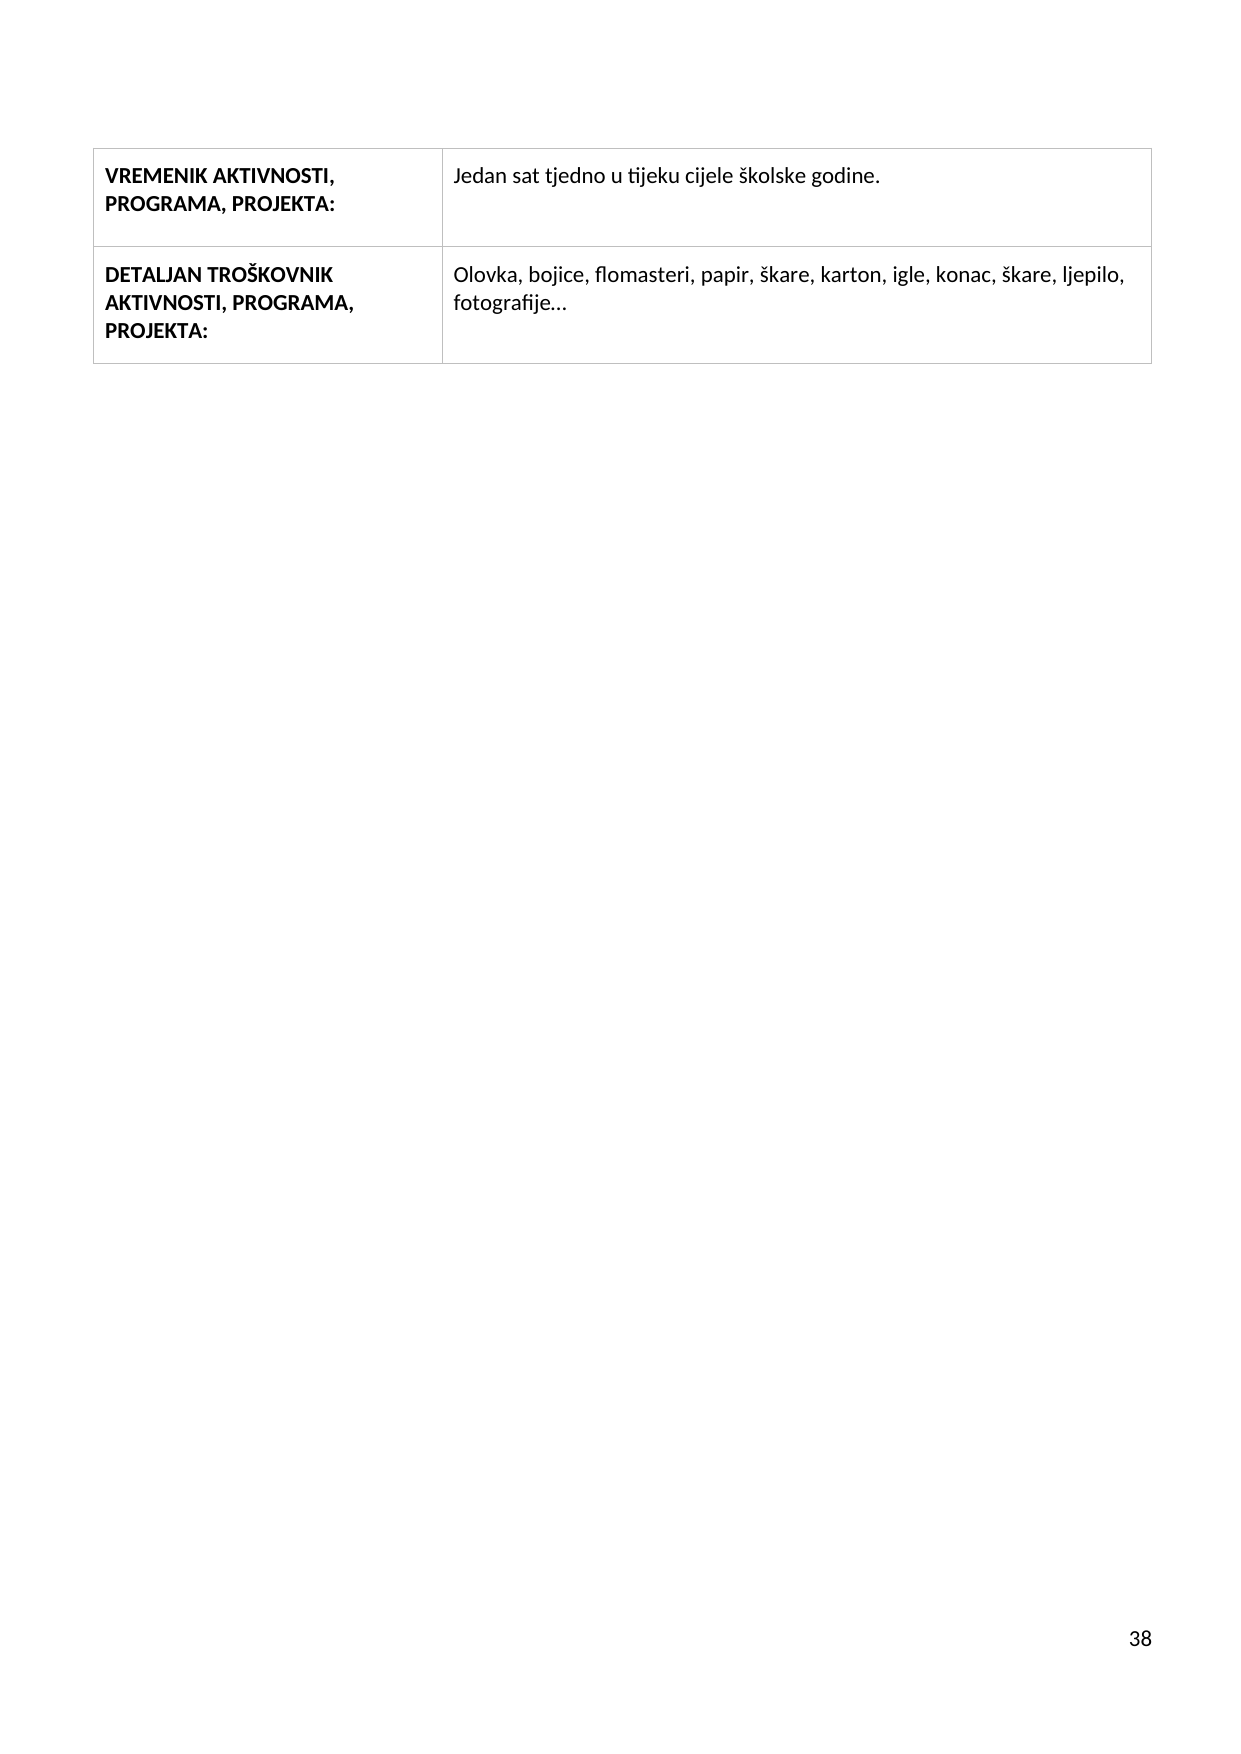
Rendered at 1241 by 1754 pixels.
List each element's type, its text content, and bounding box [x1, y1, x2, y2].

table_cell DETALJAN TROŠKOVNIK AKTIVNOSTI, PROGRAMA, PROJEKTA: [94, 247, 442, 363]
table_cell VREMENIK AKTIVNOSTI, PROGRAMA, PROJEKTA: [94, 149, 442, 246]
table_cell Jedan sat tjedno u tijeku cijele školske godine. [443, 149, 1151, 246]
table_cell Olovka, bojice, flomasteri, papir, škare, karton, igle, konac, škare, ljepilo, fotografije… [443, 247, 1151, 363]
